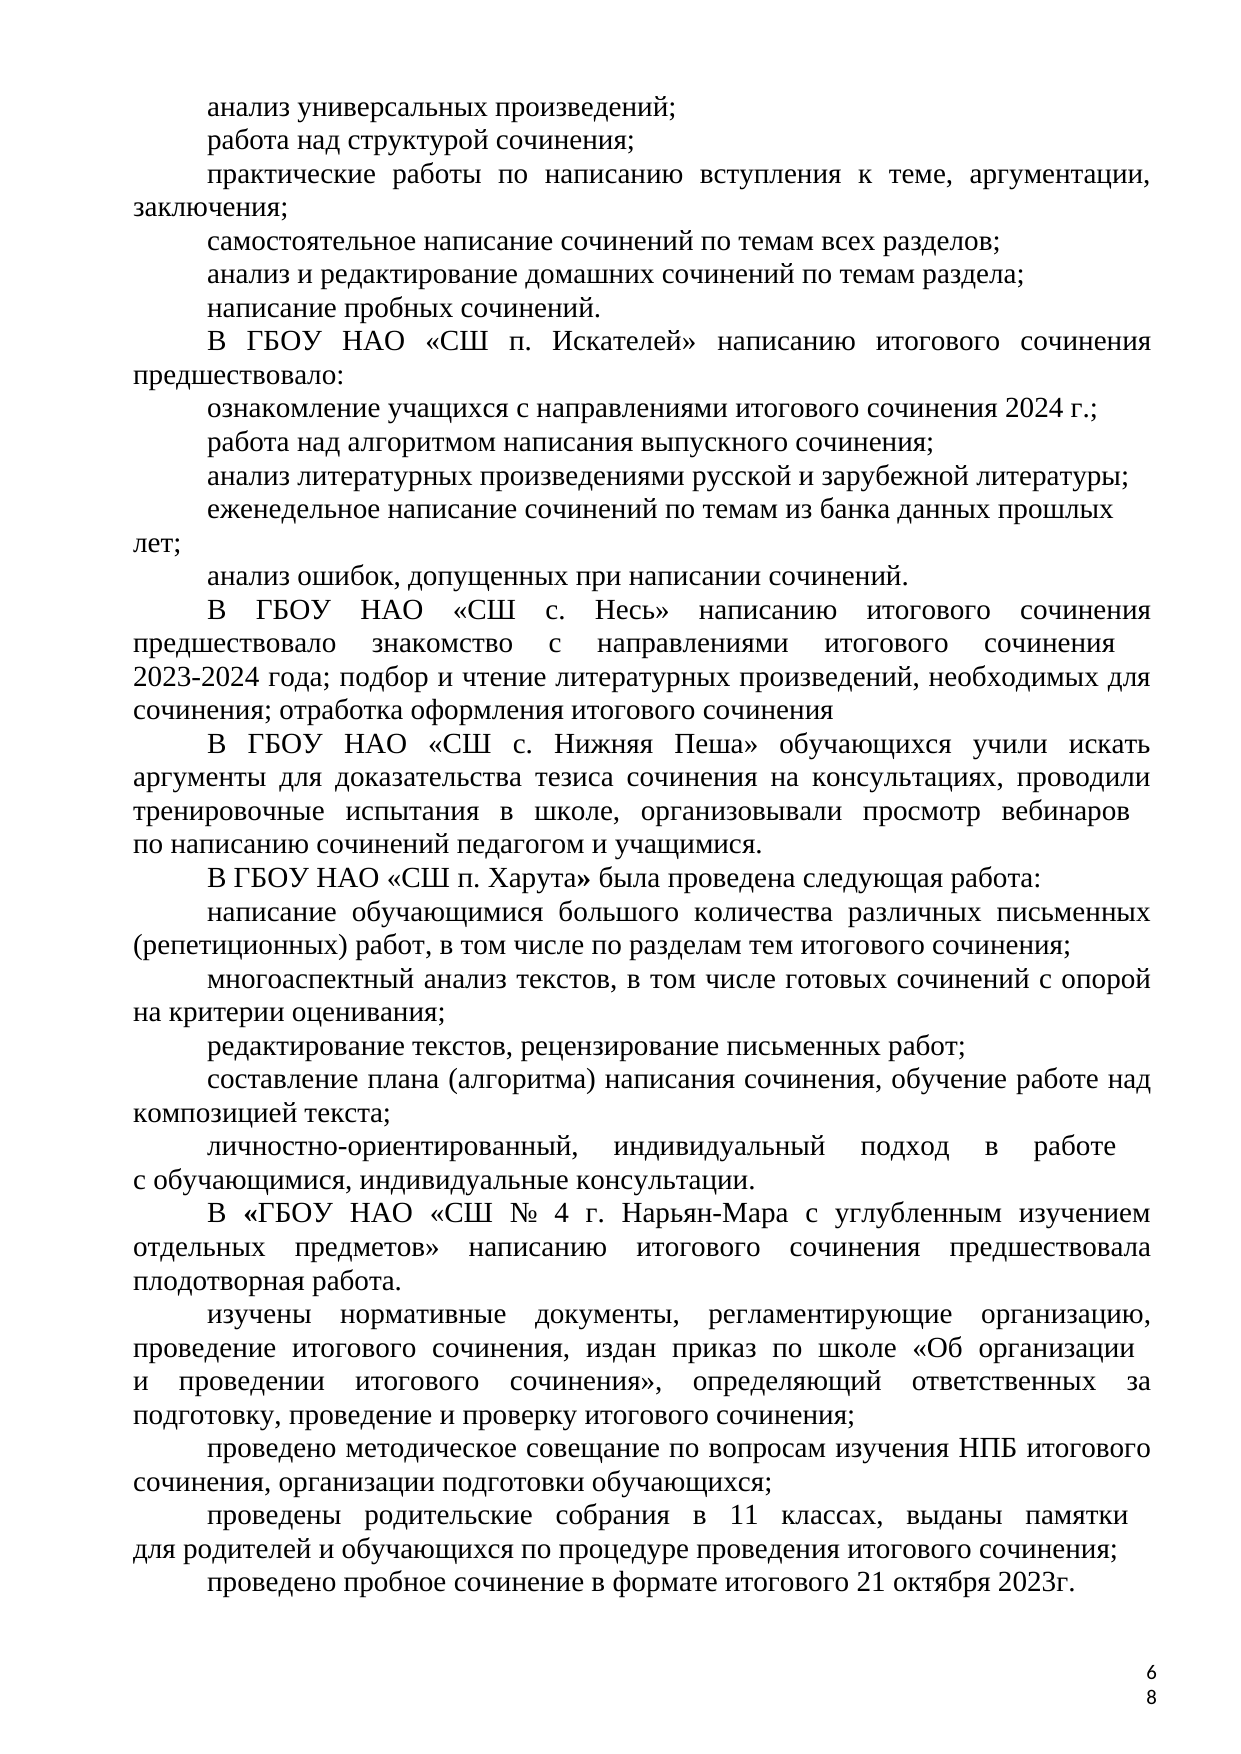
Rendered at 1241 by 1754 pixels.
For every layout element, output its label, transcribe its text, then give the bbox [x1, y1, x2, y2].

list проведены родительские собрания в 11 классах, выданы памятки для родителей и обучающихся по процедуре проведения итогового сочинения; [133, 1497, 1152, 1564]
list написание пробных сочинений. [133, 290, 1152, 323]
text изучены нормативные документы, регламентирующие организацию, проведение итогового сочинения, издан приказ по школе «Об организации и проведении итогового сочинения», определяющий ответственных за подготовку, проведение и проверку итогового сочинения; [133, 1296, 1152, 1430]
text анализ ошибок, допущенных при написании сочинений. [133, 558, 1152, 592]
text работа над структурой сочинения; [133, 122, 1152, 156]
text ознакомление учащихся с направлениями итогового сочинения 2024 г.; [133, 391, 1152, 424]
list проведено методическое совещание по вопросам изучения НПБ итогового сочинения, организации подготовки обучающихся; [133, 1430, 1152, 1497]
text В ГБОУ НАО «СШ с. Нижняя Пеша» обучающихся учили искать аргументы для доказательства тезиса сочинения на консультациях, проводили тренировочные испытания в школе, организовывали просмотр вебинаров по написанию сочинений педагогом и учащимися. [133, 726, 1152, 860]
text личностно-ориентированный, индивидуальный подход в работе с обучающимися, индивидуальные консультации. [133, 1128, 1152, 1196]
text В «ГБОУ НАО «СШ № 4 г. Нарьян-Мара с углубленным изучением отдельных предметов» написанию итогового сочинения предшествовала плодотворная работа. [133, 1196, 1152, 1296]
text работа над алгоритмом написания выпускного сочинения; [133, 424, 1152, 458]
text написание обучающимися большого количества различных письменных (репетиционных) работ, в том числе по разделам тем итогового сочинения; [133, 894, 1152, 961]
text В ГБОУ НАО «СШ с. Несь» написанию итогового сочинения предшествовало знакомство с направлениями итогового сочинения 2023-2024 года; подбор и чтение литературных произведений, необходимых для сочинения; отработка оформления итогового сочинения [133, 592, 1152, 726]
list проведено пробное сочинение в формате итогового 21 октября 2023г. [133, 1564, 1152, 1598]
text составление плана (алгоритма) написания сочинения, обучение работе над композицией текста; [133, 1061, 1152, 1128]
text В ГБОУ НАО «СШ п. Искателей» написанию итогового сочинения предшествовало: [133, 323, 1152, 391]
text анализ универсальных произведений; [133, 89, 1152, 122]
text редактирование текстов, рецензирование письменных работ; [133, 1028, 1152, 1061]
list анализ и редактирование домашних сочинений по темам раздела; [133, 256, 1152, 290]
list практические работы по написанию вступления к теме, аргументации, заключения; [133, 156, 1152, 223]
text многоаспектный анализ текстов, в том числе готовых сочинений с опорой на критерии оценивания; [133, 961, 1152, 1028]
list самостоятельное написание сочинений по темам всех разделов; [133, 223, 1152, 256]
text еженедельное написание сочинений по темам из банка данных прошлых лет; [133, 491, 1152, 558]
text анализ литературных произведениями русской и зарубежной литературы; [133, 458, 1152, 491]
text В ГБОУ НАО «СШ п. Харута» была проведена следующая работа: [133, 860, 1152, 894]
